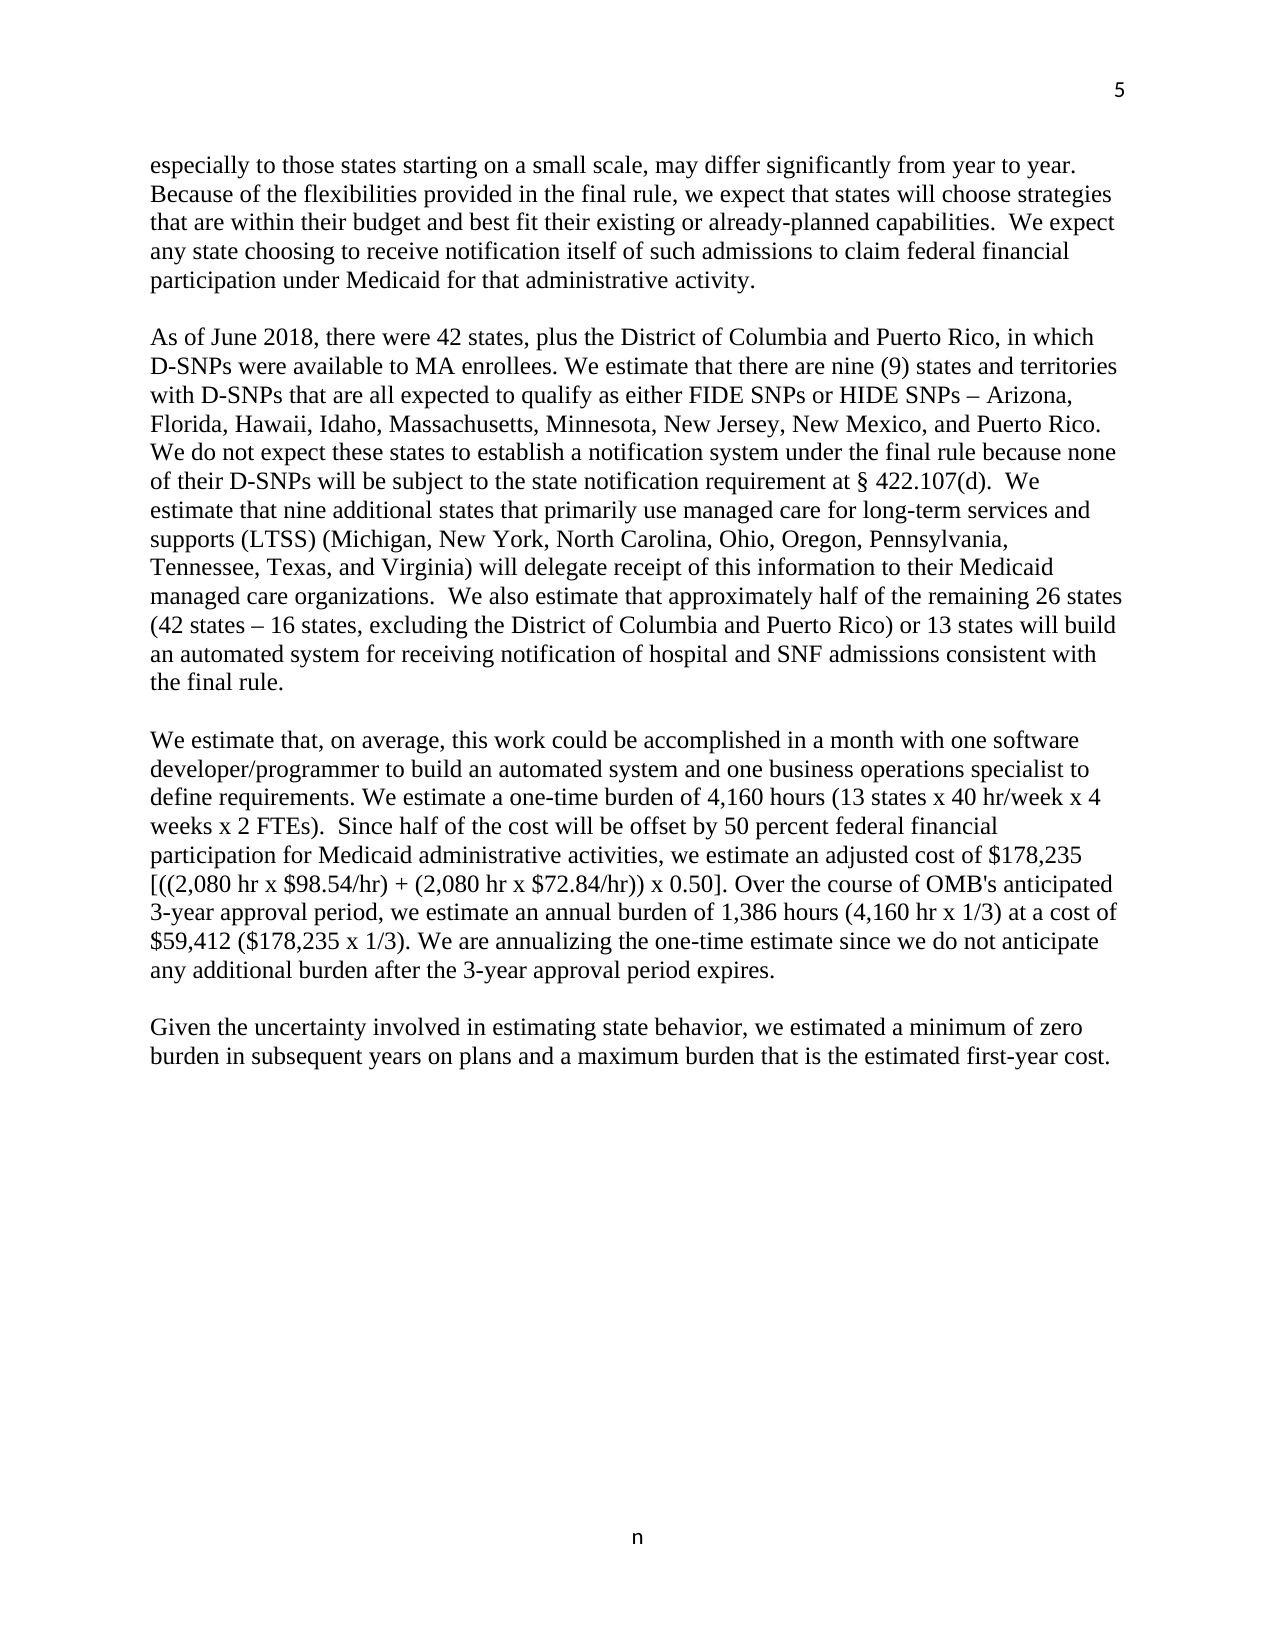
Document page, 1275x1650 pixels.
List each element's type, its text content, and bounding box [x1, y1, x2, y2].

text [150, 150, 1125, 294]
text We estimate that, on average, this work could be accomplished in a month with one software developer/programmer to build an automated system and one business operations specialist to define requirements. We estimate a one-time burden of 4,160 hours (13 states x 40 hr/week x 4 weeks x 2 FTEs). Since half of the cost will be offset by 50 percent federal financial participation for Medicaid administrative activities, we estimate an adjusted cost of $178,235 [((2,080 hr x $98.54/hr) + (2,080 hr x $72.84/hr)) x 0.50]. Over the course of OMB's anticipated 3-year approval period, we estimate an annual burden of 1,386 hours (4,160 hr x 1/3) at a cost of $59,412 ($178,235 x 1/3). We are annualizing the one-time estimate since we do not anticipate any additional burden after the 3-year approval period expires. [150, 725, 1125, 984]
text As of June 2018, there were 42 states, plus the District of Columbia and Puerto Rico, in which D-SNPs were available to MA enrollees. We estimate that there are nine (9) states and territories with D-SNPs that are all expected to qualify as either FIDE SNPs or HIDE SNPs – Arizona, Florida, Hawaii, Idaho, Massachusetts, Minnesota, New Jersey, New Mexico, and Puerto Rico. We do not expect these states to establish a notification system under the final rule because none of their D-SNPs will be subject to the state notification requirement at § 422.107(d). We estimate that nine additional states that primarily use managed care for long-term services and supports (LTSS) (Michigan, New York, North Carolina, Ohio, Oregon, Pennsylvania, Tennessee, Texas, and Virginia) will delegate receipt of this information to their Medicaid managed care organizations. We also estimate that approximately half of the remaining 26 states (42 states – 16 states, excluding the District of Columbia and Puerto Rico) or 13 states will build an automated system for receiving notification of hospital and SNF admissions consistent with the final rule. [150, 322, 1125, 696]
text Given the uncertainty involved in estimating state behavior, we estimated a minimum of zero burden in subsequent years on plans and a maximum burden that is the estimated first-year cost. [150, 1012, 1125, 1070]
